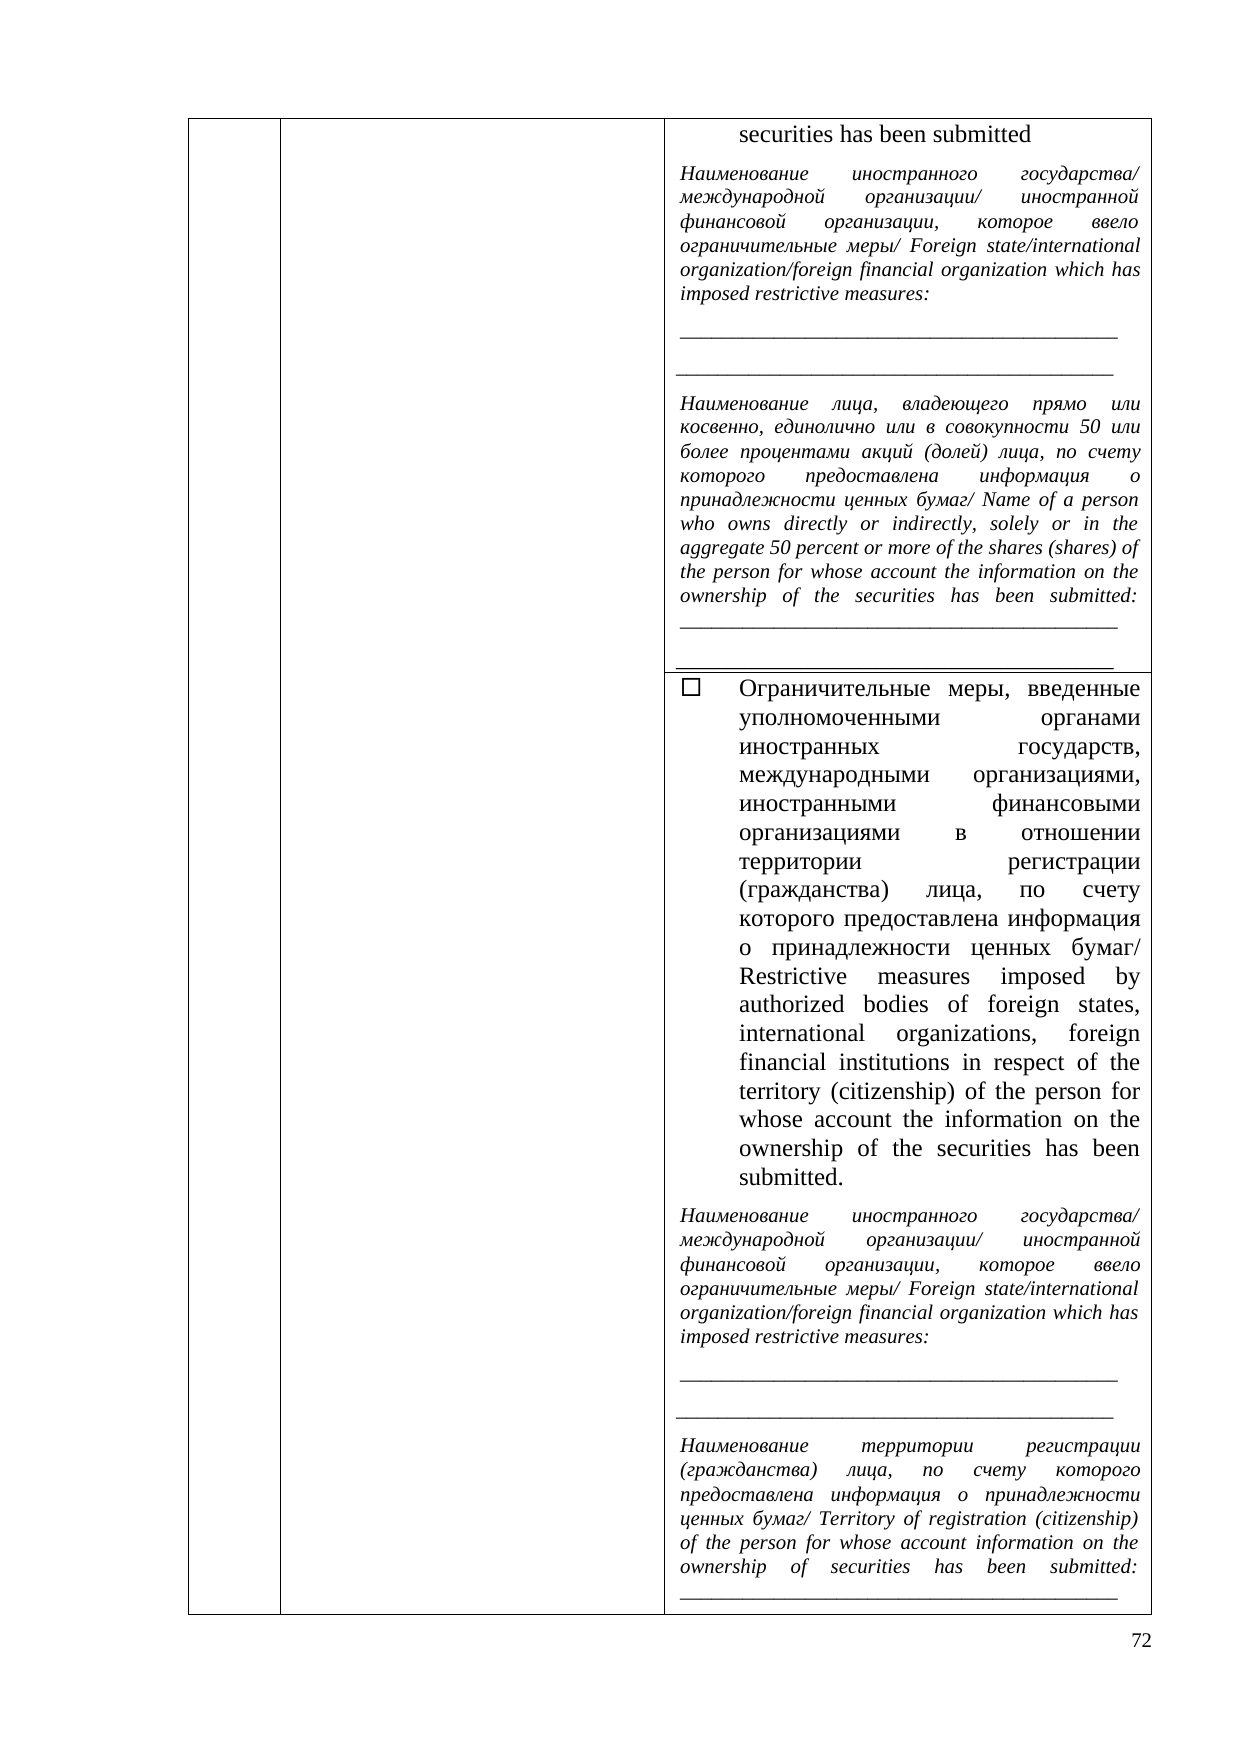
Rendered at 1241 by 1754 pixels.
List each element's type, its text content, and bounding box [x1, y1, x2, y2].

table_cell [665, 119, 1151, 672]
